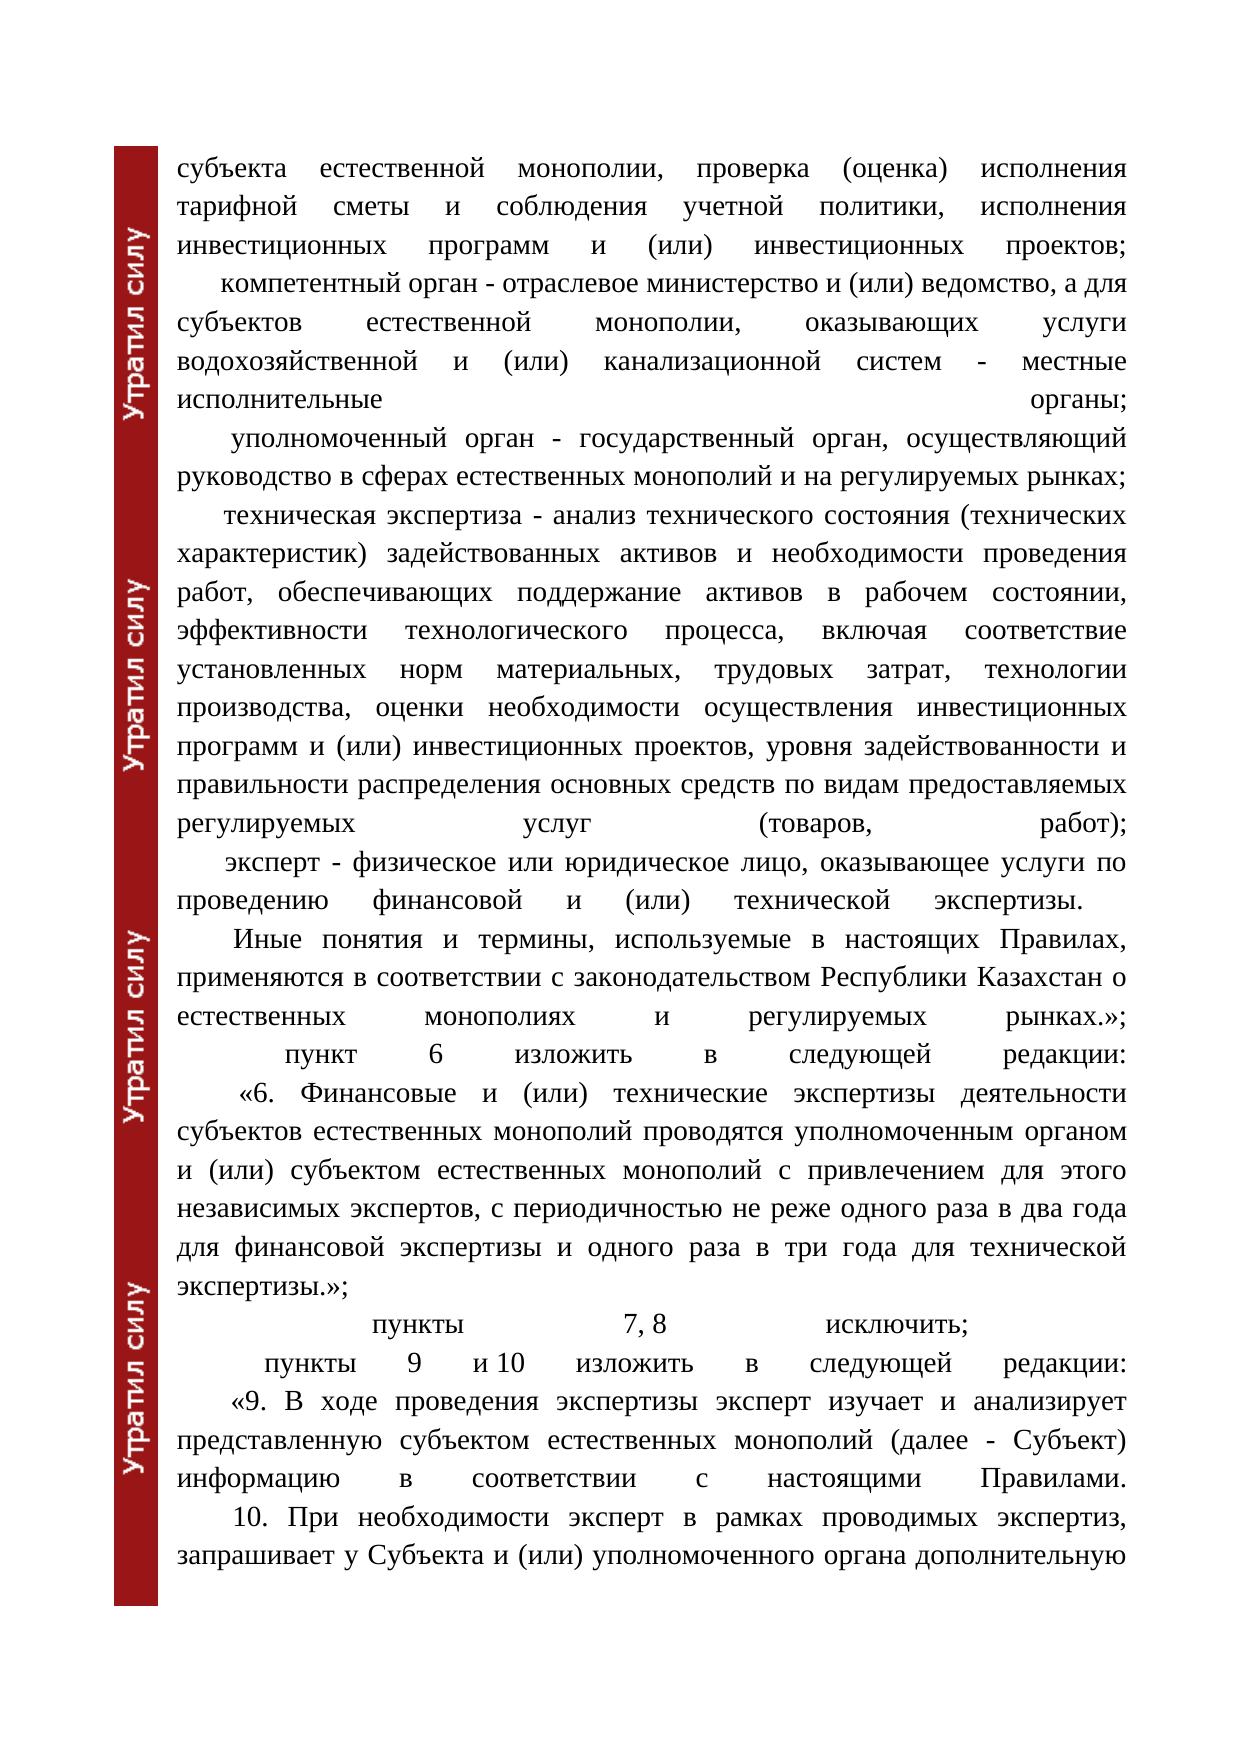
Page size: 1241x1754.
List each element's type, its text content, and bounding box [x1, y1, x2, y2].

picture [114, 1571, 158, 1606]
picture [114, 146, 158, 150]
